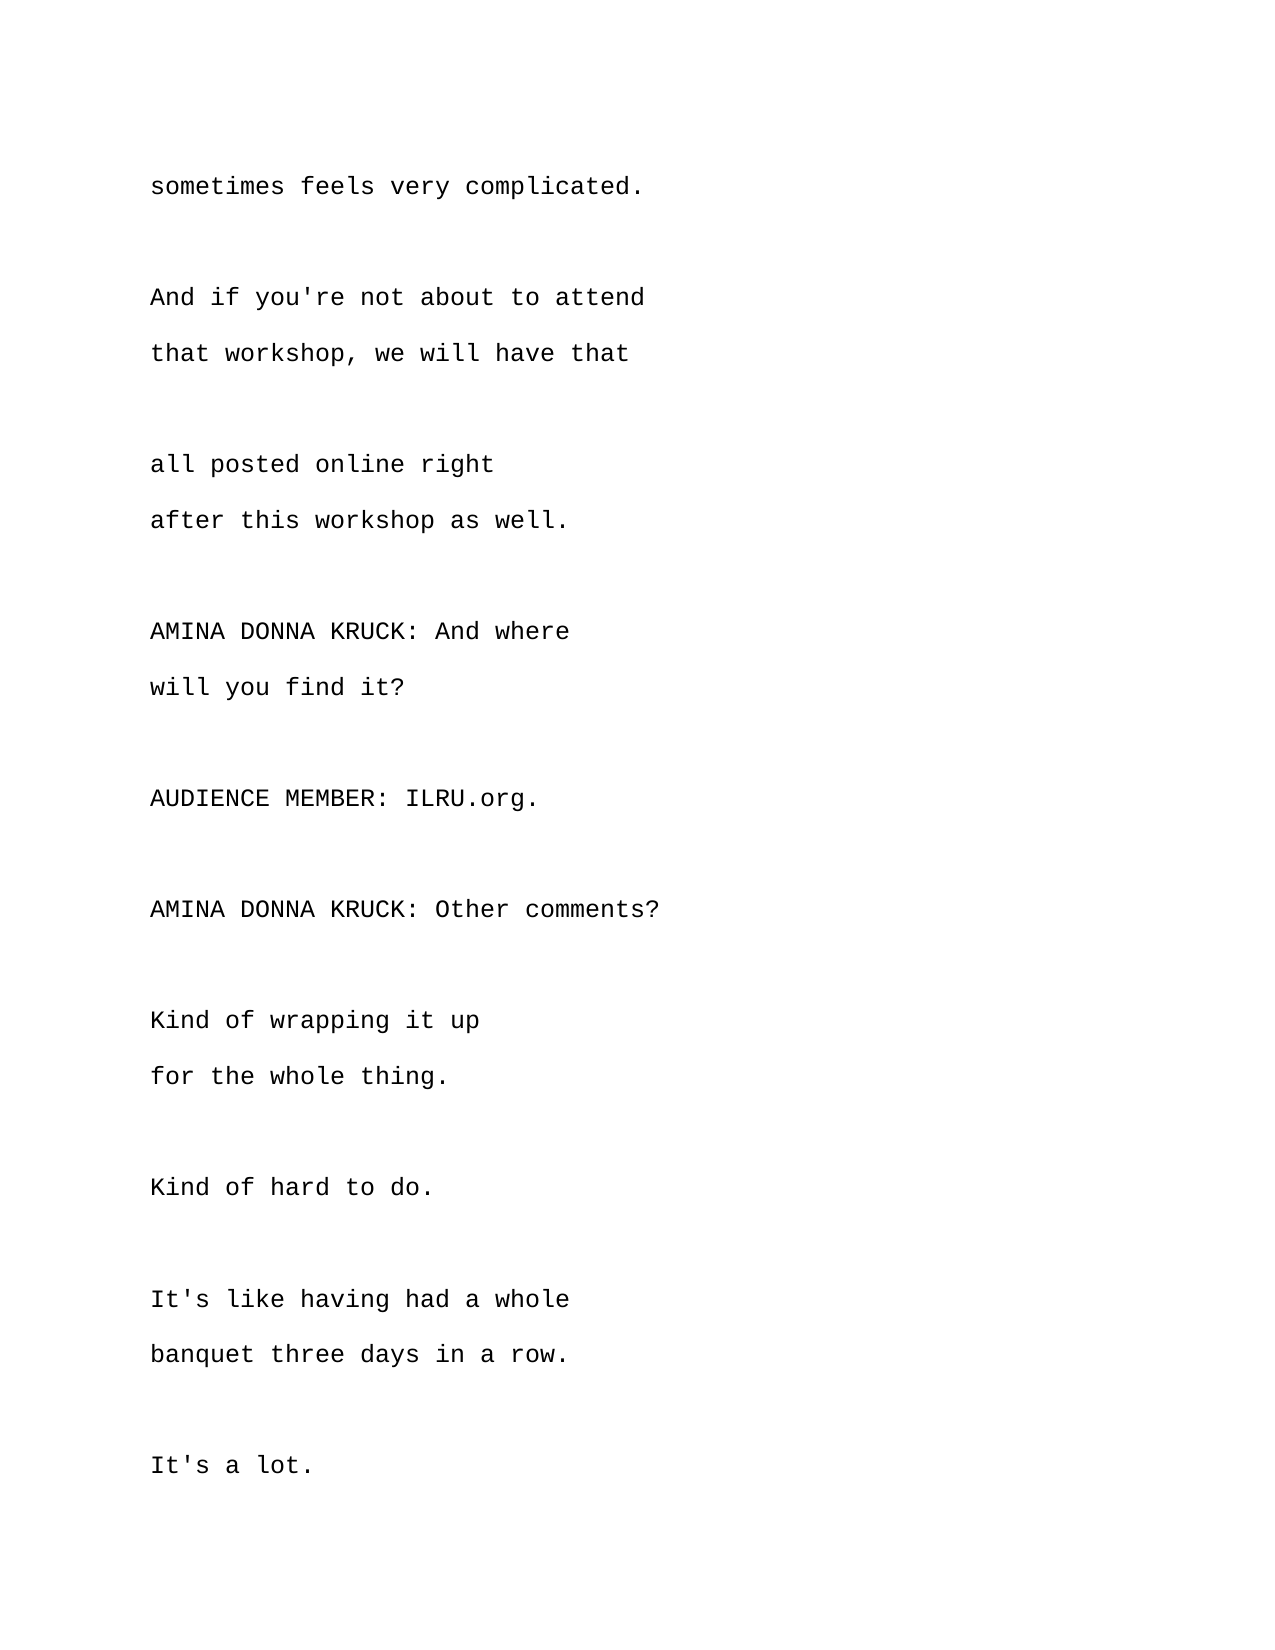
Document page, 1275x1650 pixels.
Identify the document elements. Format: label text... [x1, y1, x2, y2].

text for the whole thing. [150, 1040, 671, 1096]
text will you find it? [150, 651, 671, 706]
text sometimes feels very complicated. [150, 150, 671, 206]
text AMINA DONNA KRUCK: And where [150, 595, 671, 651]
text AMINA DONNA KRUCK: Other comments? [150, 873, 671, 929]
text after this workshop as well. [150, 484, 671, 539]
text It's like having had a whole [150, 1262, 671, 1318]
text Kind of hard to do. [150, 1151, 671, 1207]
text Kind of wrapping it up [150, 984, 671, 1040]
text all posted online right [150, 428, 671, 484]
text It's a lot. [150, 1429, 671, 1485]
text banquet three days in a row. [150, 1318, 671, 1374]
text AUDIENCE MEMBER: ILRU.org. [150, 762, 671, 817]
text And if you're not about to attend that workshop, we will have that [150, 261, 671, 372]
